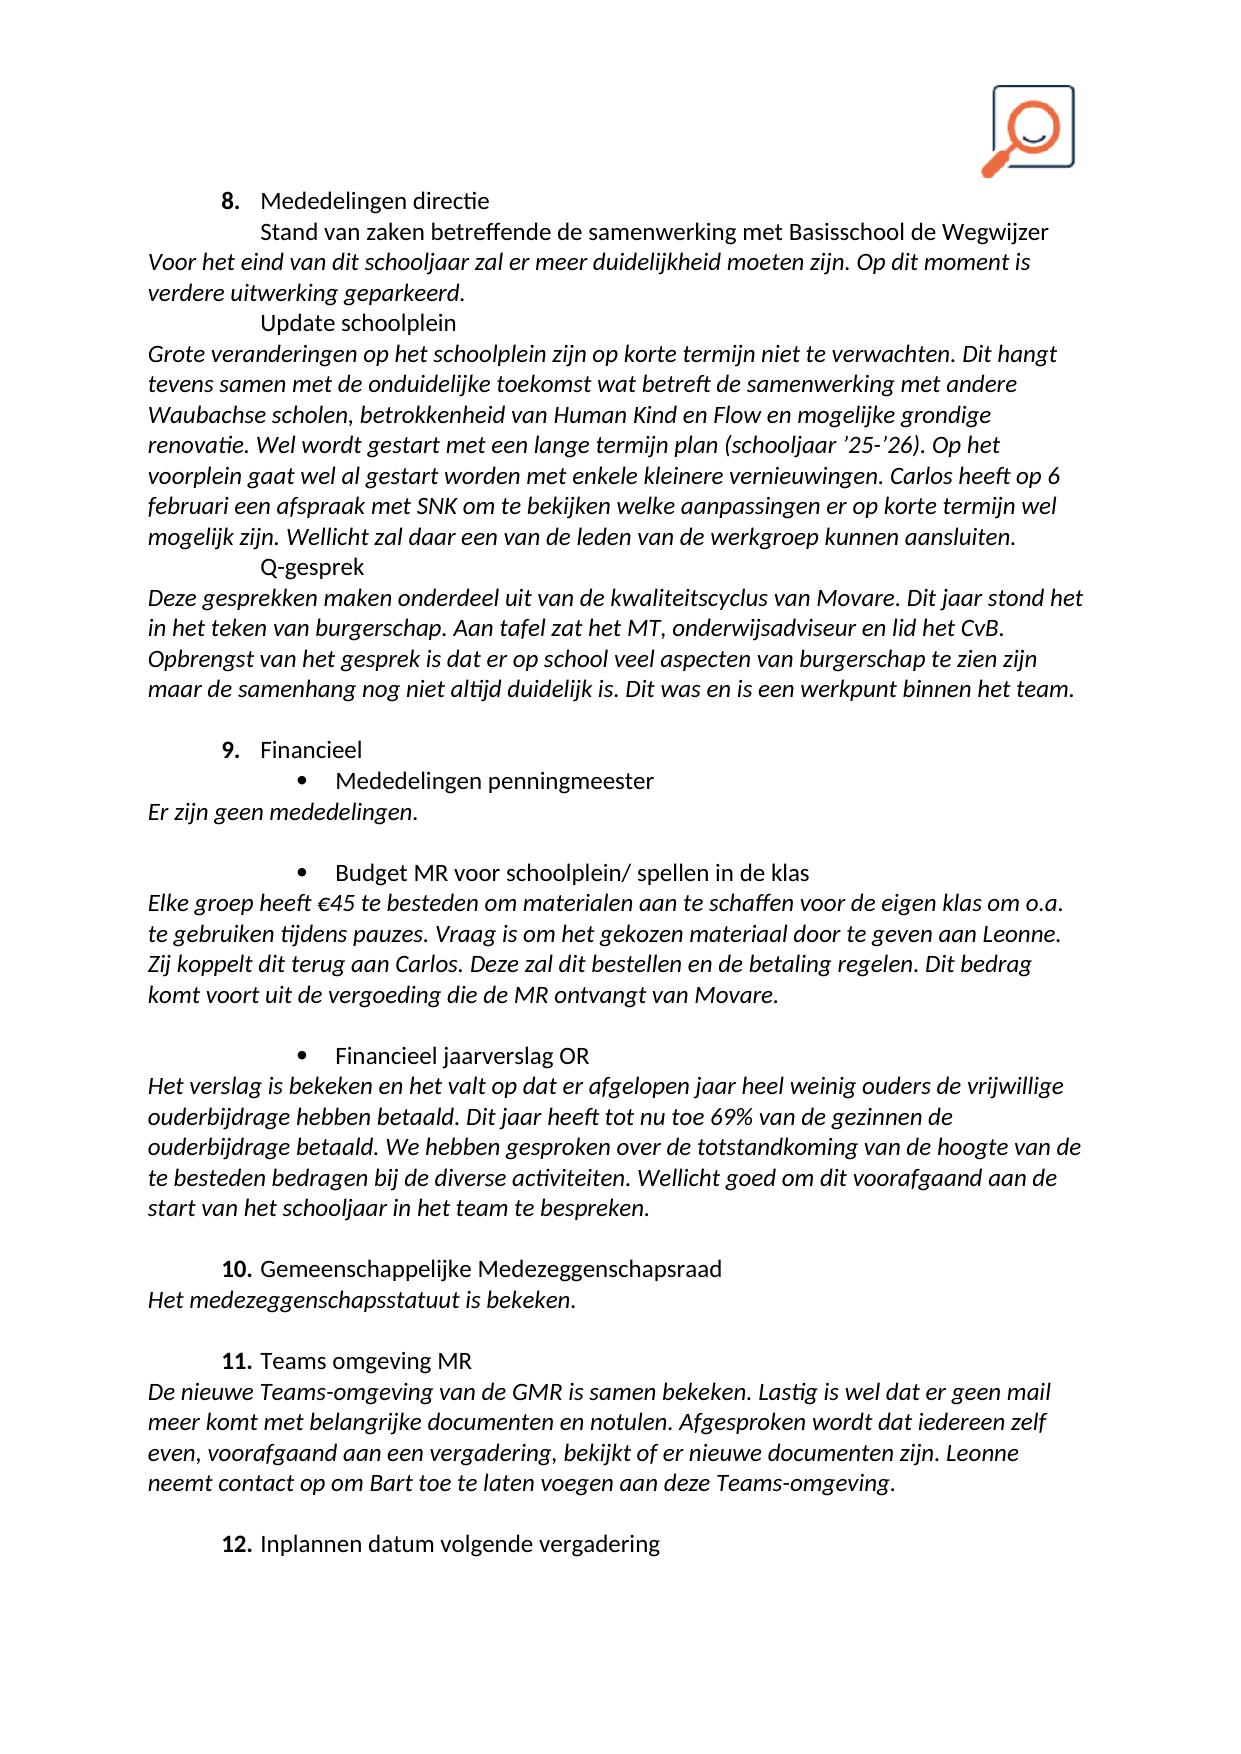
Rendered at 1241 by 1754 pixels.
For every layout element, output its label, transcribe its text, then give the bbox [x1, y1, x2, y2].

picture [953, 73, 1093, 186]
text Het medezeggenschapsstatuut is bekeken. [148, 1284, 1093, 1314]
list Teams omgeving MR [221, 1345, 1093, 1376]
text Er zijn geen mededelingen. [148, 796, 1093, 826]
text Update schoolplein [260, 307, 1093, 338]
list Financieel jaarverslag OR [298, 1040, 1093, 1070]
list Mededelingen directie [221, 185, 1093, 216]
list Budget MR voor schoolplein/ spellen in de klas [298, 857, 1093, 887]
text Voor het eind van dit schooljaar zal er meer duidelijkheid moeten zijn. Op dit moment is verdere uitwerking geparkeerd. [148, 246, 1093, 307]
text Q-gesprek [260, 552, 1093, 582]
text Grote veranderingen op het schoolplein zijn op korte termijn niet te verwachten. Dit hangt tevens samen met de onduidelijke toekomst wat betreft de samenwerking met andere Waubachse scholen, betrokkenheid van Human Kind en Flow en mogelijke grondige renovatie. Wel wordt gestart met een lange termijn plan (schooljaar ’25-’26). Op het voorplein gaat wel al gestart worden met enkele kleinere vernieuwingen. Carlos heeft op 6 februari een afspraak met SNK om te bekijken welke aanpassingen er op korte termijn wel mogelijk zijn. Wellicht zal daar een van de leden van de werkgroep kunnen aansluiten. [148, 338, 1093, 552]
text Elke groep heeft €45 te besteden om materialen aan te schaffen voor de eigen klas om o.a. te gebruiken tijdens pauzes. Vraag is om het gekozen materiaal door te geven aan Leonne. Zij koppelt dit terug aan Carlos. Deze zal dit bestellen en de betaling regelen. Dit bedrag komt voort uit de vergoeding die de MR ontvangt van Movare. [148, 887, 1093, 1009]
list Inplannen datum volgende vergadering [221, 1528, 1093, 1559]
text Stand van zaken betreffende de samenwerking met Basisschool de Wegwijzer [260, 216, 1093, 246]
list Financieel [221, 735, 1093, 765]
list Gemeenschappelijke Medezeggenschapsraad [221, 1253, 1093, 1284]
text De nieuwe Teams-omgeving van de GMR is samen bekeken. Lastig is wel dat er geen mail meer komt met belangrijke documenten en notulen. Afgesproken wordt dat iedereen zelf even, voorafgaand aan een vergadering, bekijkt of er nieuwe documenten zijn. Leonne neemt contact op om Bart toe te laten voegen aan deze Teams-omgeving. [148, 1376, 1093, 1498]
text Deze gesprekken maken onderdeel uit van de kwaliteitscyclus van Movare. Dit jaar stond het in het teken van burgerschap. Aan tafel zat het MT, onderwijsadviseur en lid het CvB. Opbrengst van het gesprek is dat er op school veel aspecten van burgerschap te zien zijn maar de samenhang nog niet altijd duidelijk is. Dit was en is een werkpunt binnen het team. [148, 582, 1093, 704]
list Mededelingen penningmeester [298, 765, 1093, 796]
text Het verslag is bekeken en het valt op dat er afgelopen jaar heel weinig ouders de vrijwillige ouderbijdrage hebben betaald. Dit jaar heeft tot nu toe 69% van de gezinnen de ouderbijdrage betaald. We hebben gesproken over de totstandkoming van de hoogte van de te besteden bedragen bij de diverse activiteiten. Wellicht goed om dit voorafgaand aan de start van het schooljaar in het team te bespreken. [148, 1070, 1093, 1223]
